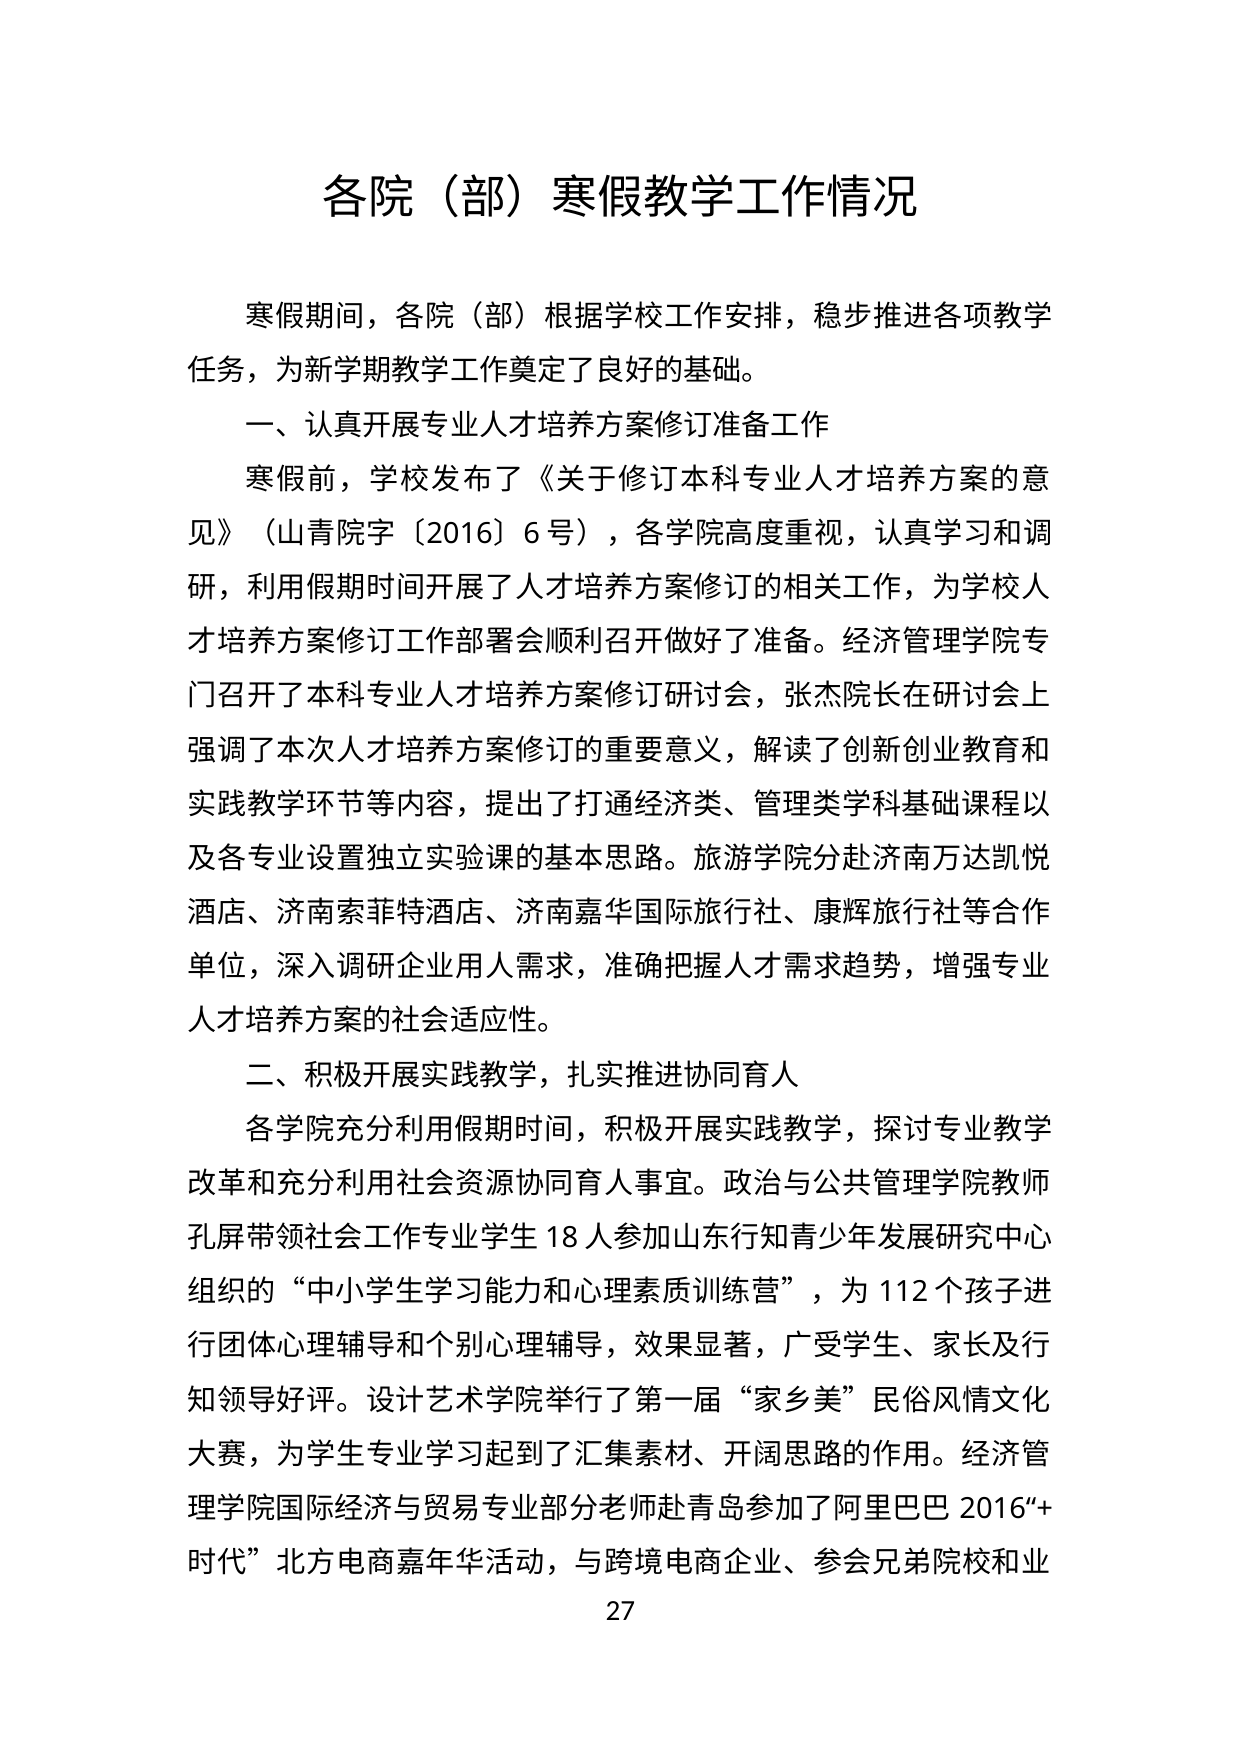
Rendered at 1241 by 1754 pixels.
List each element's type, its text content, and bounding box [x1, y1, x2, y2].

text 寒假前，学校发布了《关于修订本科专业人才培养方案的意见》（山青院字〔2016〕6号），各学院高度重视，认真学习和调研，利用假期时间开展了人才培养方案修订的相关工作，为学校人才培养方案修订工作部署会顺利召开做好了准备。经济管理学院专门召开了本科专业人才培养方案修订研讨会，张杰院长在研讨会上强调了本次人才培养方案修订的重要意义，解读了创新创业教育和实践教学环节等内容，提出了打通经济类、管理类学科基础课程以及各专业设置独立实验课的基本思路。旅游学院分赴济南万达凯悦酒店、济南索菲特酒店、济南嘉华国际旅行社、康辉旅行社等合作单位，深入调研企业用人需求，准确把握人才需求趋势，增强专业人才培养方案的社会适应性。 [187, 446, 1053, 1042]
text 寒假期间，各院（部）根据学校工作安排，稳步推进各项教学任务，为新学期教学工作奠定了良好的基础。 [187, 283, 1053, 392]
text 二、积极开展实践教学，扎实推进协同育人 [187, 1042, 1053, 1096]
text 各院（部）寒假教学工作情况 [187, 150, 1053, 229]
text 一、认真开展专业人才培养方案修订准备工作 [187, 392, 1053, 446]
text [187, 1096, 1053, 1583]
